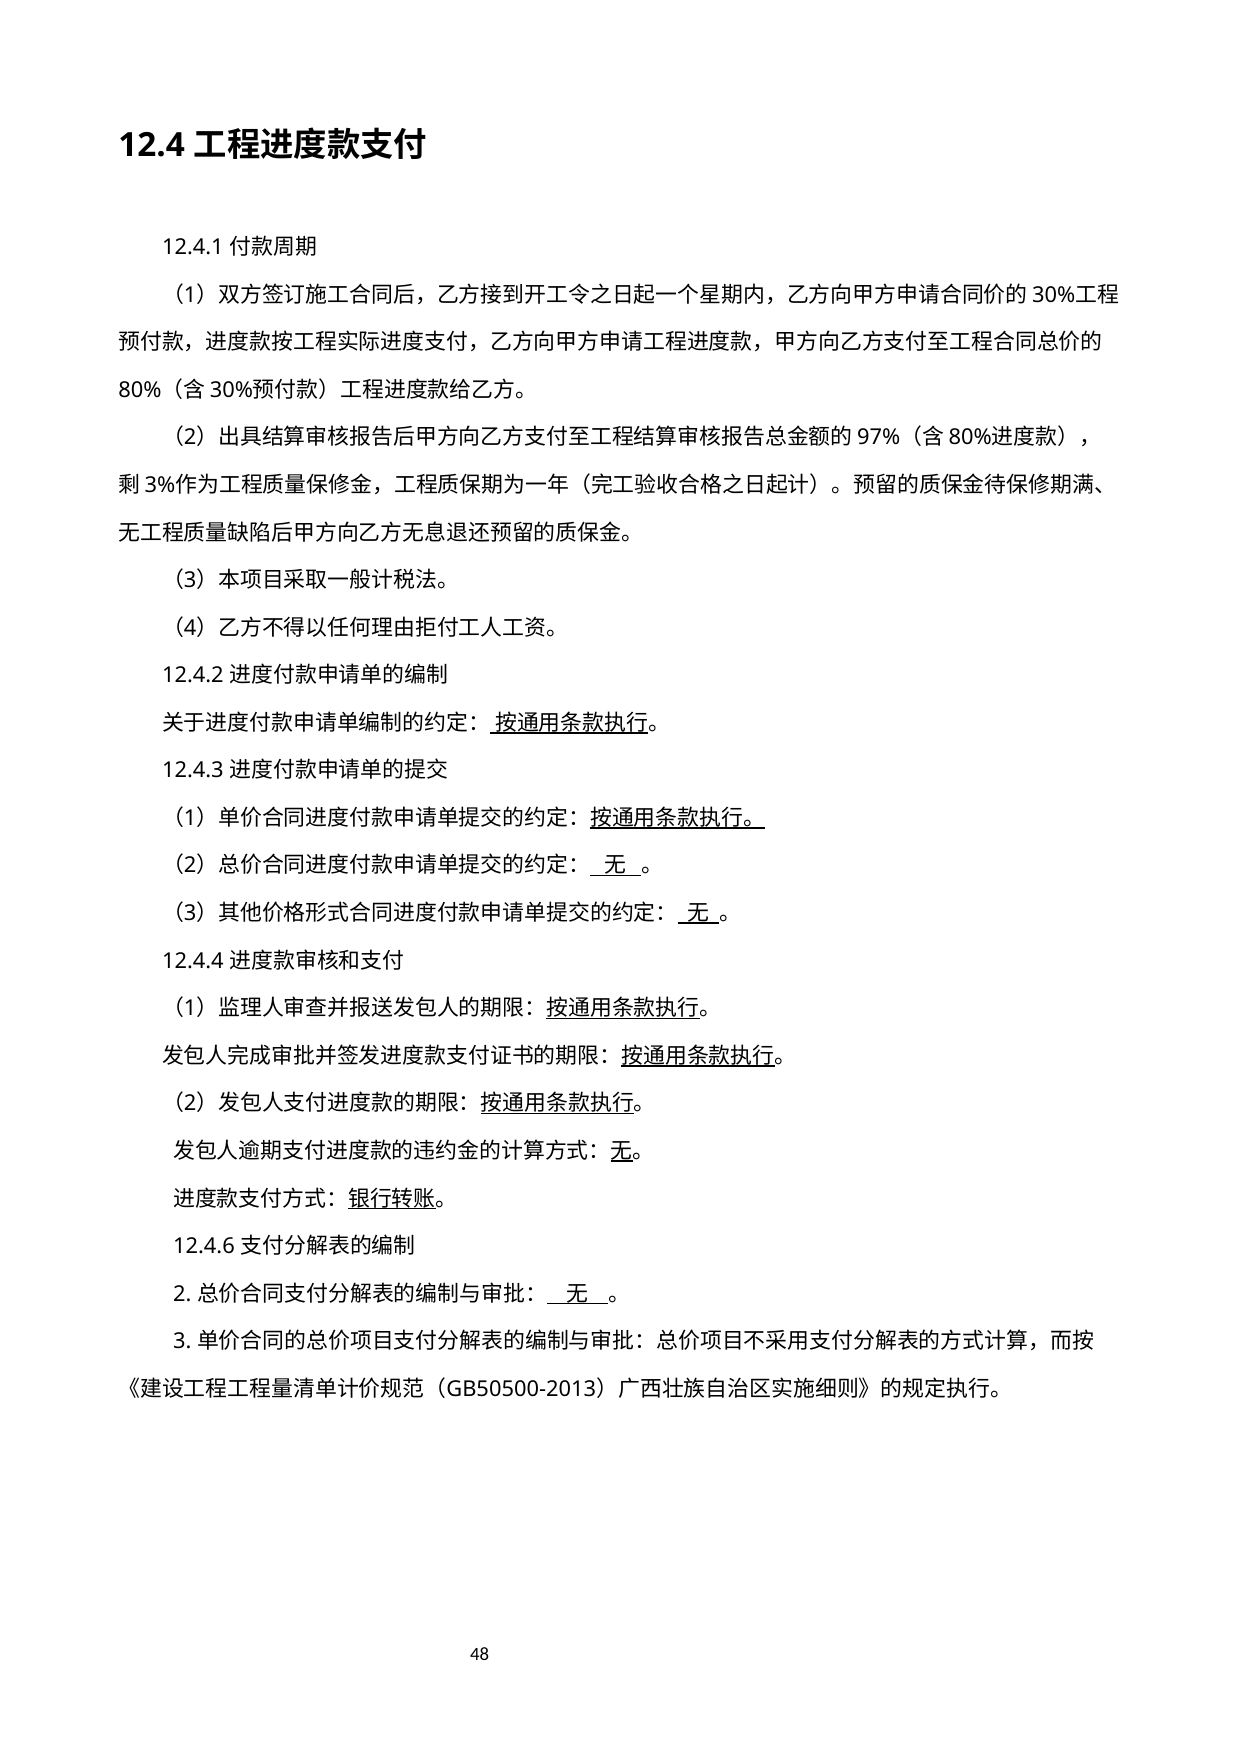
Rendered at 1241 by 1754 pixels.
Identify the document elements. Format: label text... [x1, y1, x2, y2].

text 关于进度付款申请单编制的约定： 按通用条款执行。 [118, 705, 1122, 736]
text 12.4 工程进度款支付 [118, 118, 1122, 167]
text 2. 总价合同支付分解表的编制与审批： 无 。 [118, 1276, 1122, 1307]
text （1）双方签订施工合同后，乙方接到开工令之日起一个星期内，乙方向甲方申请合同价的30%工程预付款，进度款按工程实际进度支付，乙方向甲方申请工程进度款，甲方向乙方支付至工程合同总价的80%（含30%预付款）工程进度款给乙方。 [118, 277, 1122, 403]
text 进度款支付方式：银行转账。 [118, 1181, 1122, 1212]
text （1）单价合同进度付款申请单提交的约定：按通用条款执行。 [118, 800, 1122, 832]
text 12.4.3 进度付款申请单的提交 [118, 752, 1122, 784]
text 12.4.2 进度付款申请单的编制 [118, 657, 1122, 689]
text （2）出具结算审核报告后甲方向乙方支付至工程结算审核报告总金额的97%（含80%进度款），剩3%作为工程质量保修金，工程质保期为一年（完工验收合格之日起计）。预留的质保金待保修期满、无工程质量缺陷后甲方向乙方无息退还预留的质保金。 [118, 419, 1122, 546]
text 3. 单价合同的总价项目支付分解表的编制与审批：总价项目不采用支付分解表的方式计算，而按《建设工程工程量清单计价规范（GB50500-2013）广西壮族自治区实施细则》的规定执行。 [118, 1323, 1122, 1403]
text （1）监理人审查并报送发包人的期限：按通用条款执行。 [118, 990, 1122, 1022]
text 发包人逾期支付进度款的违约金的计算方式：无。 [118, 1133, 1122, 1165]
text （3）本项目采取一般计税法。 [118, 562, 1122, 594]
text （4）乙方不得以任何理由拒付工人工资。 [118, 609, 1122, 641]
text （2）总价合同进度付款申请单提交的约定： 无 。 [118, 847, 1122, 879]
text （3）其他价格形式合同进度付款申请单提交的约定： 无 。 [118, 895, 1122, 927]
text 12.4.4 进度款审核和支付 [118, 943, 1122, 974]
text 12.4.1 付款周期 [118, 229, 1122, 261]
text 12.4.6 支付分解表的编制 [118, 1228, 1122, 1260]
text 发包人完成审批并签发进度款支付证书的期限：按通用条款执行。 [118, 1038, 1122, 1069]
text （2）发包人支付进度款的期限：按通用条款执行。 [118, 1085, 1122, 1117]
